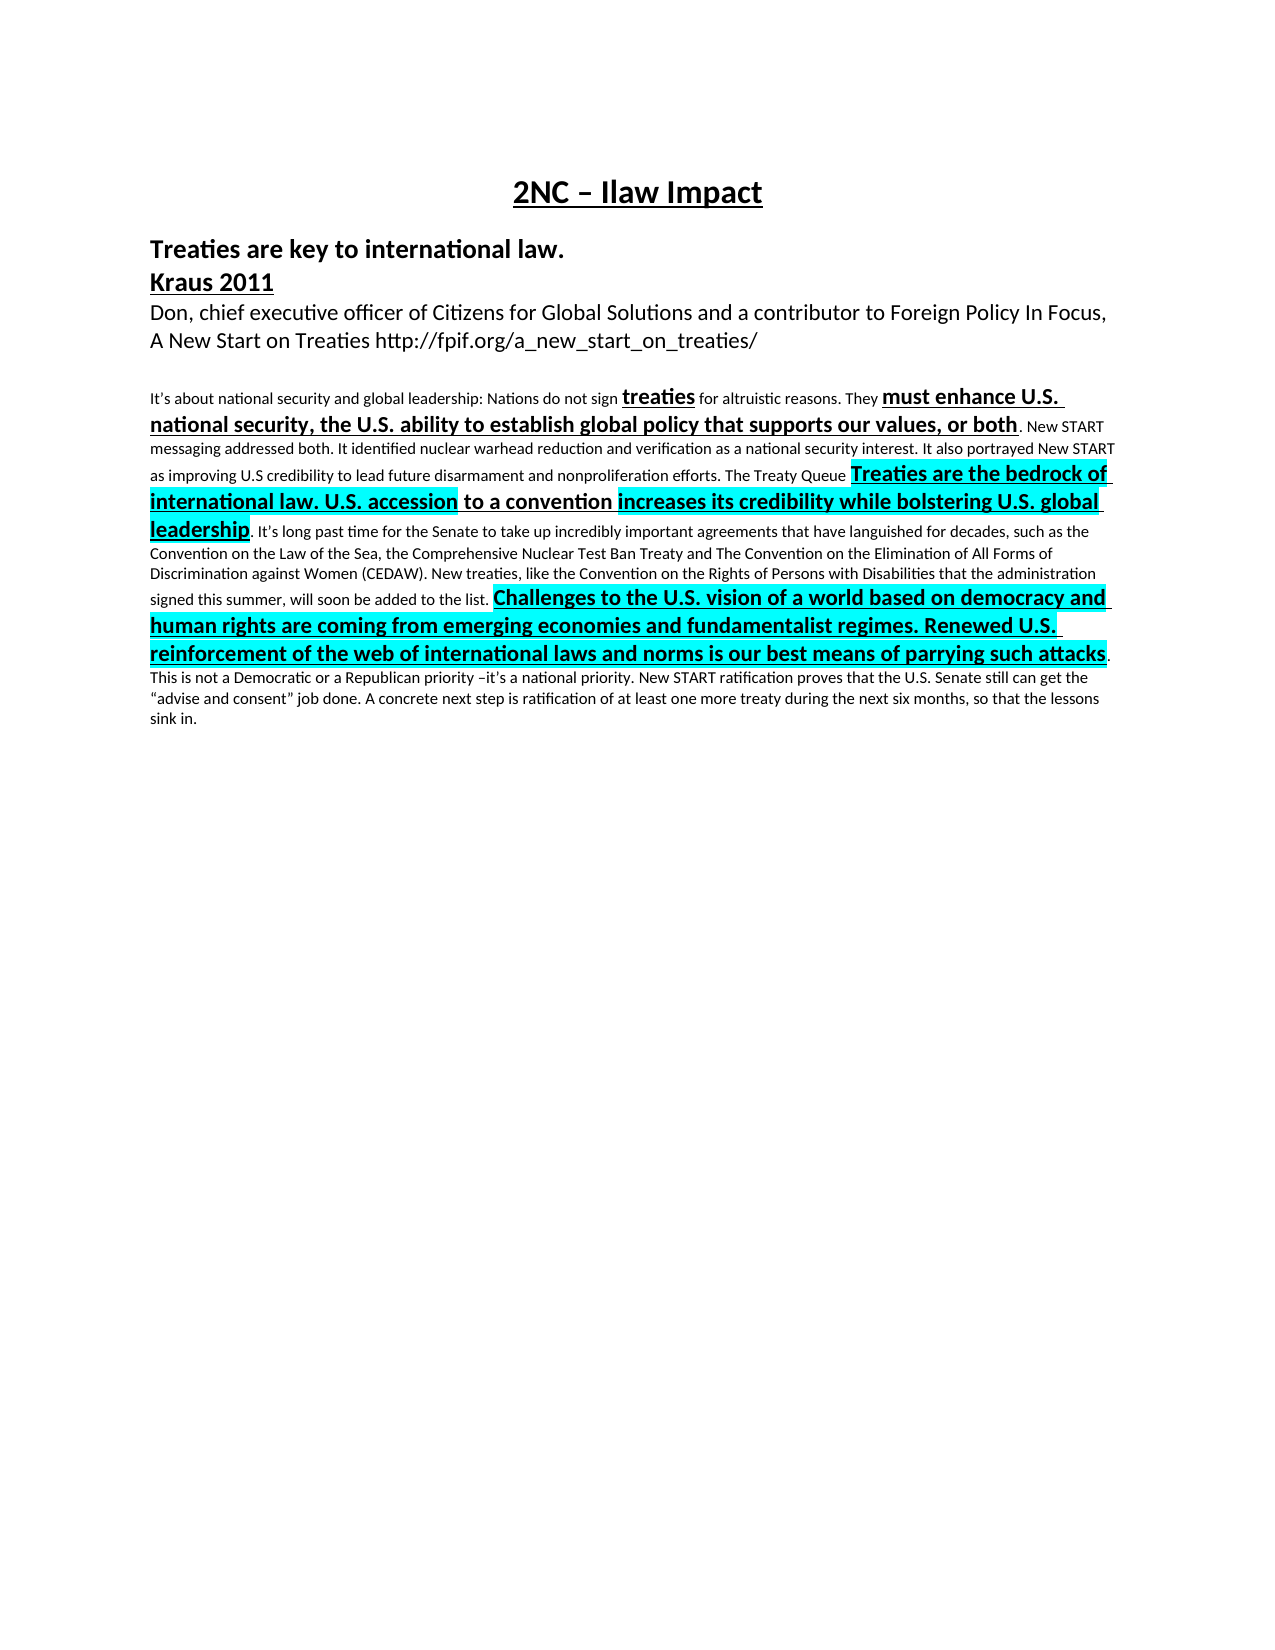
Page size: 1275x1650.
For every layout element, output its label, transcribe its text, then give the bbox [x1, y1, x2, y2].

text Don, chief executive officer of Citizens for Global Solutions and a contributor to Foreign Policy In Focus, A New Start on Treaties http://fpif.org/a_new_start_on_treaties/ [150, 298, 1125, 354]
subtitle 2NC – Ilaw Impact [150, 171, 1125, 212]
subtitle Treaties are key to international law. [150, 232, 1125, 265]
text It’s about national security and global leadership: Nations do not sign treaties for altruistic reasons. They must enhance U.S. national security, the U.S. ability to establish global policy that supports our values, or both. New START messaging addressed both. It identified nuclear warhead reduction and verification as a national security interest. It also portrayed New START as improving U.S credibility to lead future disarmament and nonproliferation efforts. The Treaty Queue Treaties are the bedrock of international law. U.S. accession to a convention increases its credibility while bolstering U.S. global leadership. It’s long past time for the Senate to take up incredibly important agreements that have languished for decades, such as the Convention on the Law of the Sea, the Comprehensive Nuclear Test Ban Treaty and The Convention on the Elimination of All Forms of Discrimination against Women (CEDAW). New treaties, like the Convention on the Rights of Persons with Disabilities that the administration signed this summer, will soon be added to the list. Challenges to the U.S. vision of a world based on democracy and human rights are coming from emerging economies and fundamentalist regimes. Renewed U.S. reinforcement of the web of international laws and norms is our best means of parrying such attacks. This is not a Democratic or a Republican priority –it’s a national priority. New START ratification proves that the U.S. Senate still can get the “advise and consent” job done. A concrete next step is ratification of at least one more treaty during the next six months, so that the lessons sink in. [150, 382, 1125, 728]
text Kraus 2011 [150, 265, 1125, 298]
